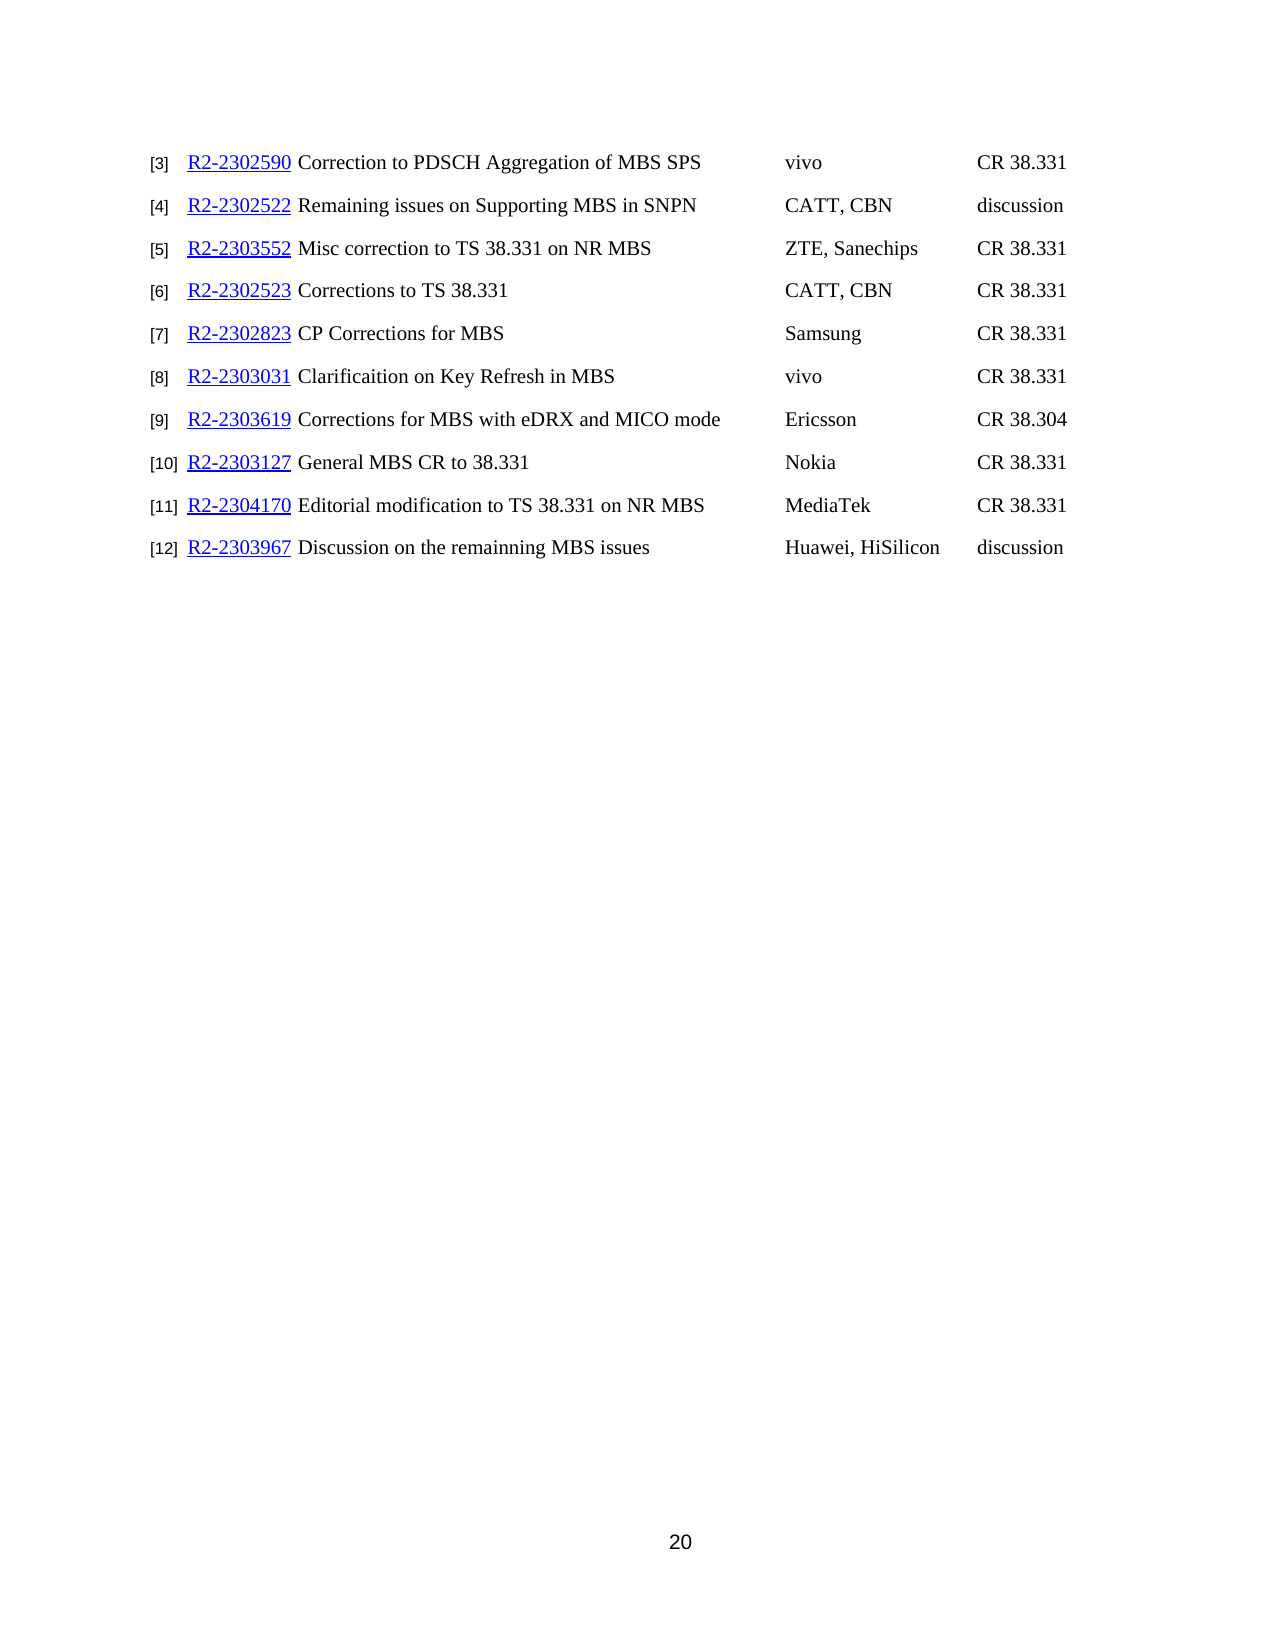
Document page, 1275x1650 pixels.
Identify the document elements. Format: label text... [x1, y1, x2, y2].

list R2-2303031 Clarificaition on Key Refresh in MBS vivo CR 38.331 [150, 364, 1211, 388]
list R2-2302823 CP Corrections for MBS Samsung CR 38.331 [150, 321, 1211, 345]
list R2-2303619 Corrections for MBS with eDRX and MICO mode Ericsson CR 38.304 [150, 407, 1211, 431]
list R2-2303552 Misc correction to TS 38.331 on NR MBS ZTE, Sanechips CR 38.331 [150, 236, 1211, 260]
list R2-2303127 General MBS CR to 38.331 Nokia CR 38.331 [150, 450, 1211, 474]
list R2-2303967 Discussion on the remainning MBS issues Huawei, HiSilicon discussion [150, 535, 1211, 559]
list R2-2302590 Correction to PDSCH Aggregation of MBS SPS vivo CR 38.331 [150, 150, 1211, 174]
list R2-2302523 Corrections to TS 38.331 CATT, CBN CR 38.331 [150, 278, 1211, 302]
list R2-2304170 Editorial modification to TS 38.331 on NR MBS MediaTek CR 38.331 [150, 492, 1211, 517]
list R2-2302522 Remaining issues on Supporting MBS in SNPN CATT, CBN discussion [150, 193, 1211, 217]
